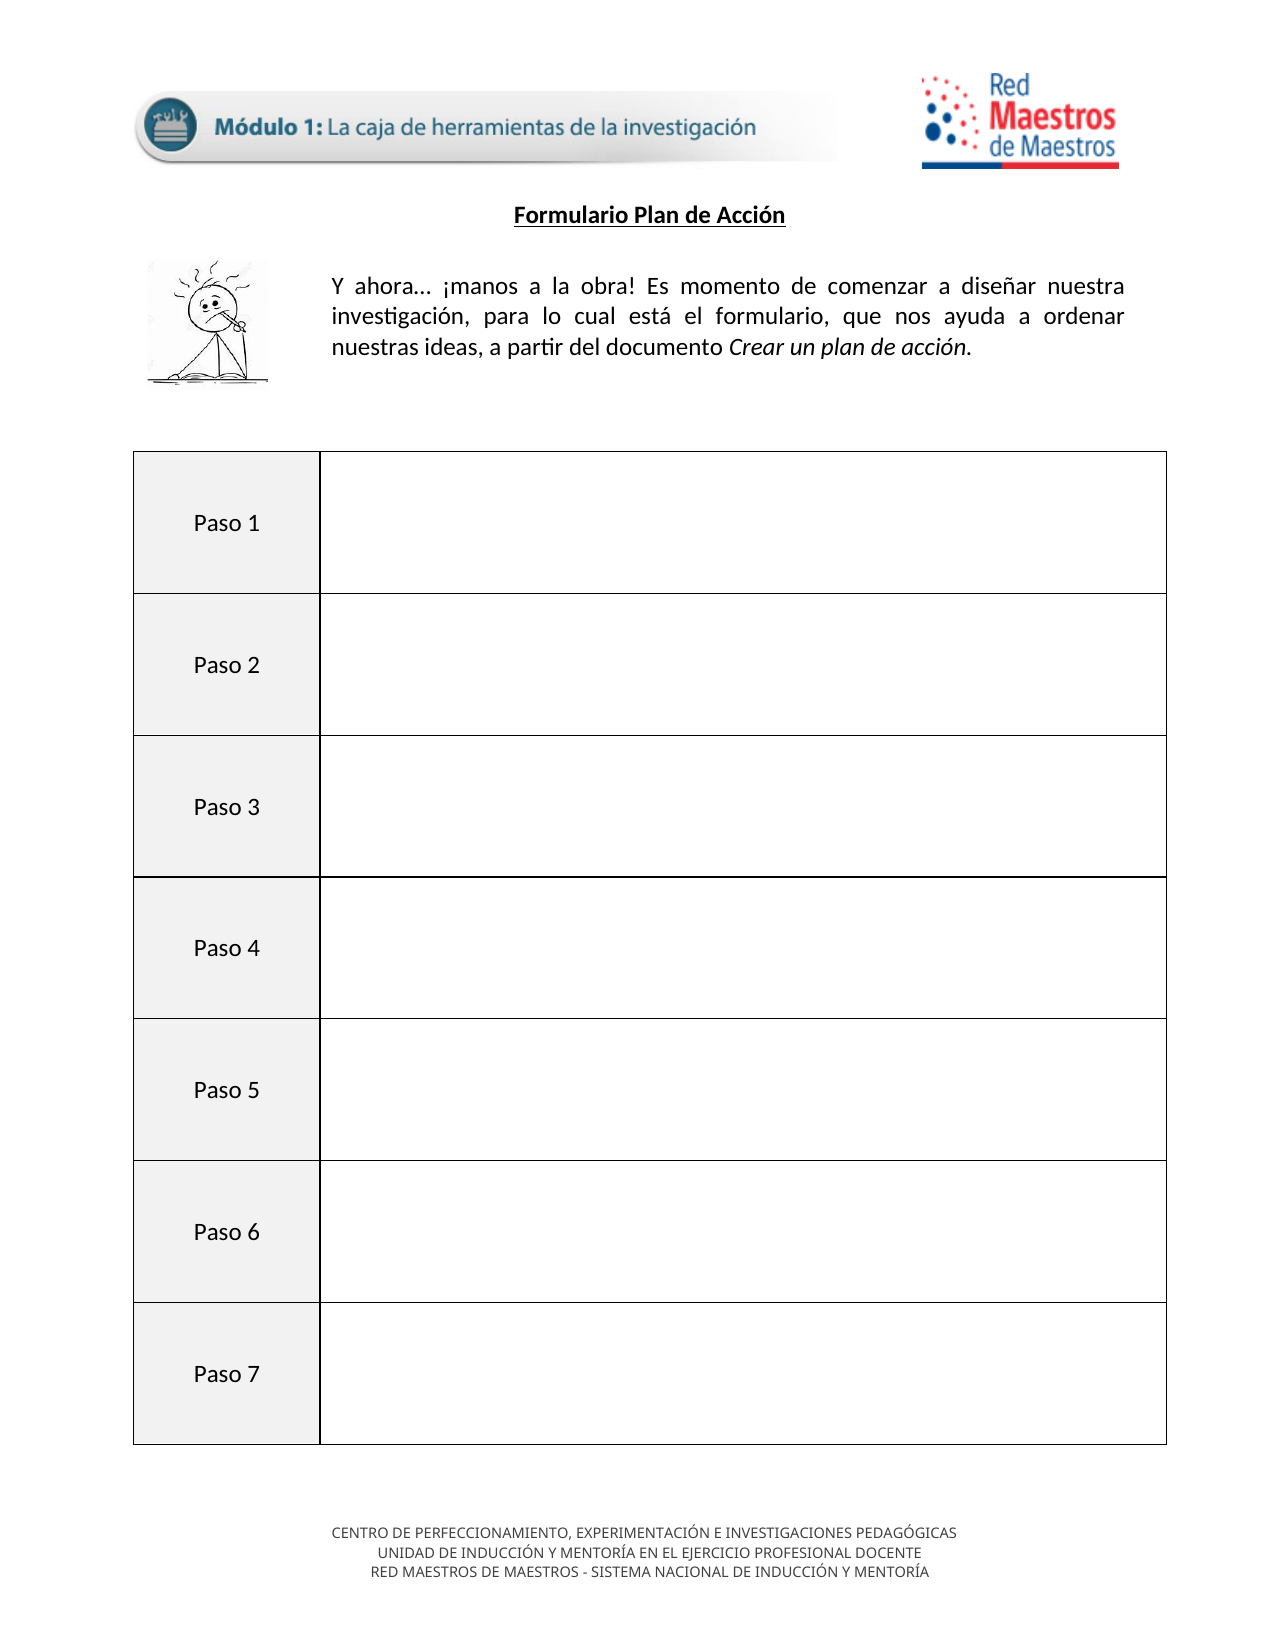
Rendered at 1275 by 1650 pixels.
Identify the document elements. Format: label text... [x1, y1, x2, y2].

picture [147, 260, 268, 390]
table_cell Paso 6 [134, 1161, 319, 1302]
table_header Paso 1 [134, 452, 319, 593]
table_cell [321, 594, 1166, 734]
table_cell [321, 878, 1166, 1018]
text Formulario Plan de Acción [133, 199, 1167, 230]
table_cell [321, 1303, 1166, 1443]
table_cell [321, 736, 1166, 876]
table_cell Paso 7 [134, 1303, 319, 1443]
table_cell [321, 1019, 1166, 1160]
table_cell Paso 4 [134, 878, 319, 1018]
table_cell Paso 5 [134, 1019, 319, 1160]
table_cell [321, 1161, 1166, 1302]
table_cell Paso 3 [134, 736, 319, 876]
picture [921, 73, 1119, 169]
table_cell Paso 2 [134, 594, 319, 734]
table_header [321, 452, 1166, 593]
picture [132, 91, 840, 169]
